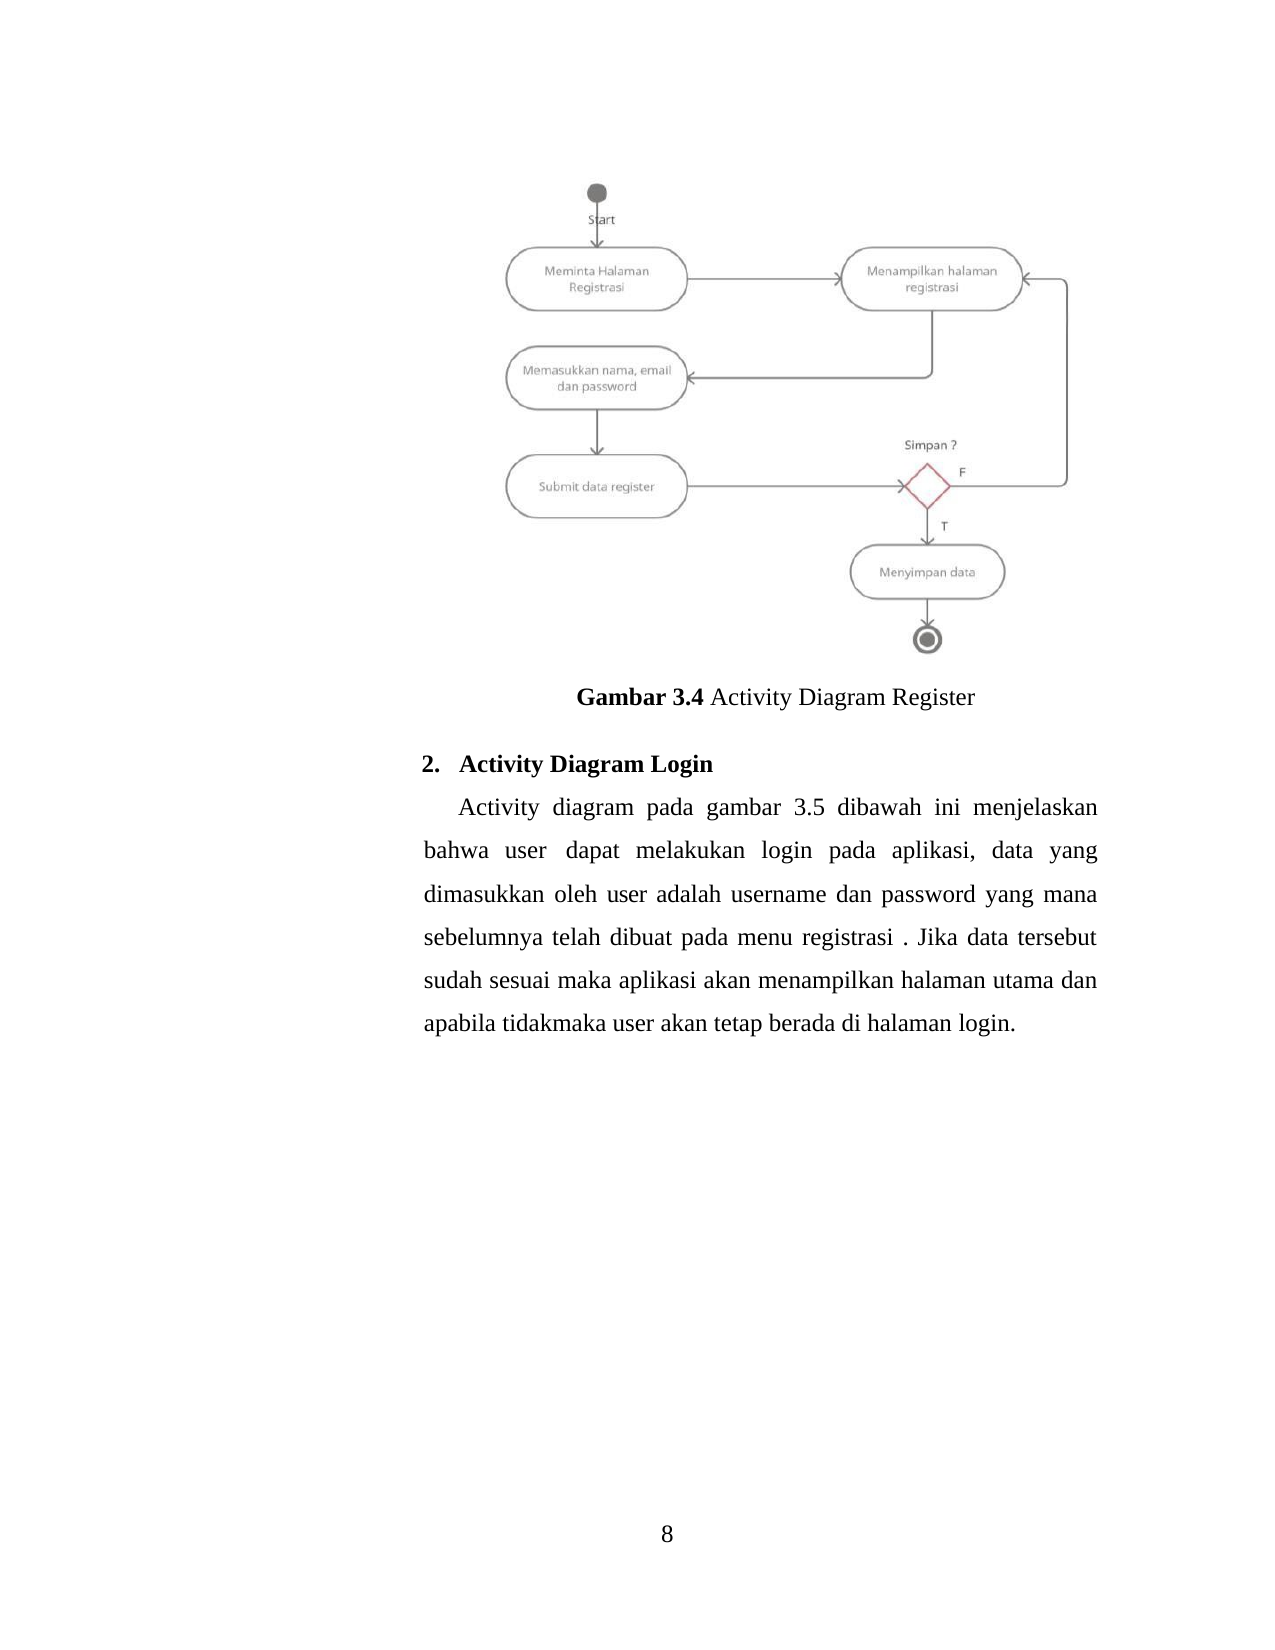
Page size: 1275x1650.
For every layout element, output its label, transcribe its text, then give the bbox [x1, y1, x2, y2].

text Gambar 3.4 Activity Diagram Register [576, 682, 1098, 711]
list Activity Diagram Login [421, 749, 1098, 778]
list Activity diagram pada gambar 3.5 dibawah ini menjelaskan bahwa user dapat melakukan login pada aplikasi, data yang dimasukkan oleh user adalah username dan password yang mana sebelumnya telah dibuat pada menu registrasi . Jika data tersebut sudah sesuai maka aplikasi akan menampilkan halaman utama dan apabila tidakmaka user akan tetap berada di halaman login. [424, 792, 1098, 1037]
picture [502, 177, 1071, 660]
